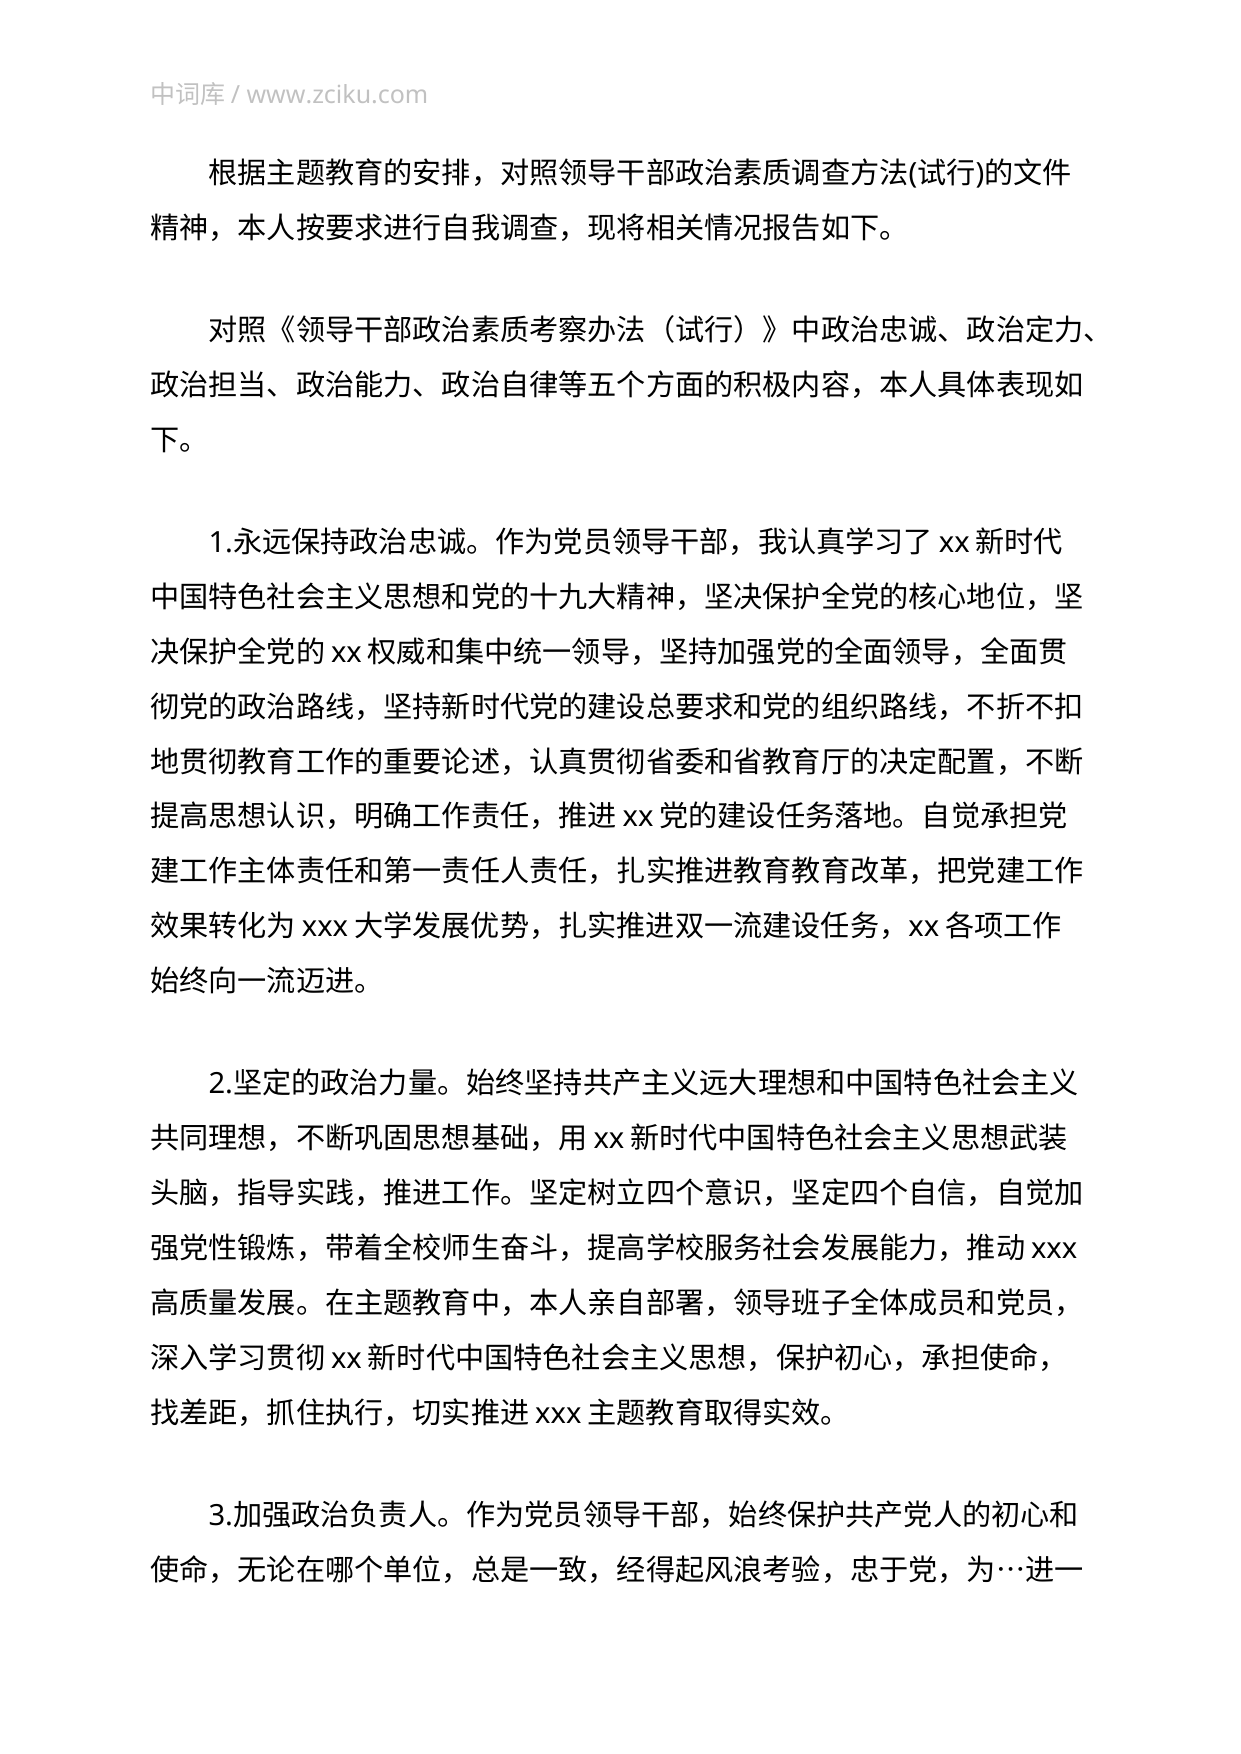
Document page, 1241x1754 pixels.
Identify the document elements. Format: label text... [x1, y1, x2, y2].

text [150, 1491, 1090, 1589]
text 1.永远保持政治忠诚。作为党员领导干部，我认真学习了xx新时代中国特色社会主义思想和党的十九大精神，坚决保护全党的核心地位，坚决保护全党的xx权威和集中统一领导，坚持加强党的全面领导，全面贯彻党的政治路线，坚持新时代党的建设总要求和党的组织路线，不折不扣地贯彻教育工作的重要论述，认真贯彻省委和省教育厅的决定配置，不断提高思想认识，明确工作责任，推进xx党的建设任务落地。自觉承担党建工作主体责任和第一责任人责任，扎实推进教育教育改革，把党建工作效果转化为xxx大学发展优势，扎实推进双一流建设任务，xx各项工作始终向一流迈进。 [150, 518, 1090, 1000]
text 根据主题教育的安排，对照领导干部政治素质调查方法(试行)的文件精神，本人按要求进行自我调查，现将相关情况报告如下。 [150, 150, 1090, 247]
text 2.坚定的政治力量。始终坚持共产主义远大理想和中国特色社会主义共同理想，不断巩固思想基础，用xx新时代中国特色社会主义思想武装头脑，指导实践，推进工作。坚定树立四个意识，坚定四个自信，自觉加强党性锻炼，带着全校师生奋斗，提高学校服务社会发展能力，推动xxx高质量发展。在主题教育中，本人亲自部署，领导班子全体成员和党员，深入学习贯彻xx新时代中国特色社会主义思想，保护初心，承担使命，找差距，抓住执行，切实推进xxx主题教育取得实效。 [150, 1060, 1090, 1432]
text 对照《领导干部政治素质考察办法（试行）》中政治忠诚、政治定力、政治担当、政治能力、政治自律等五个方面的积极内容，本人具体表现如下。 [150, 307, 1090, 459]
